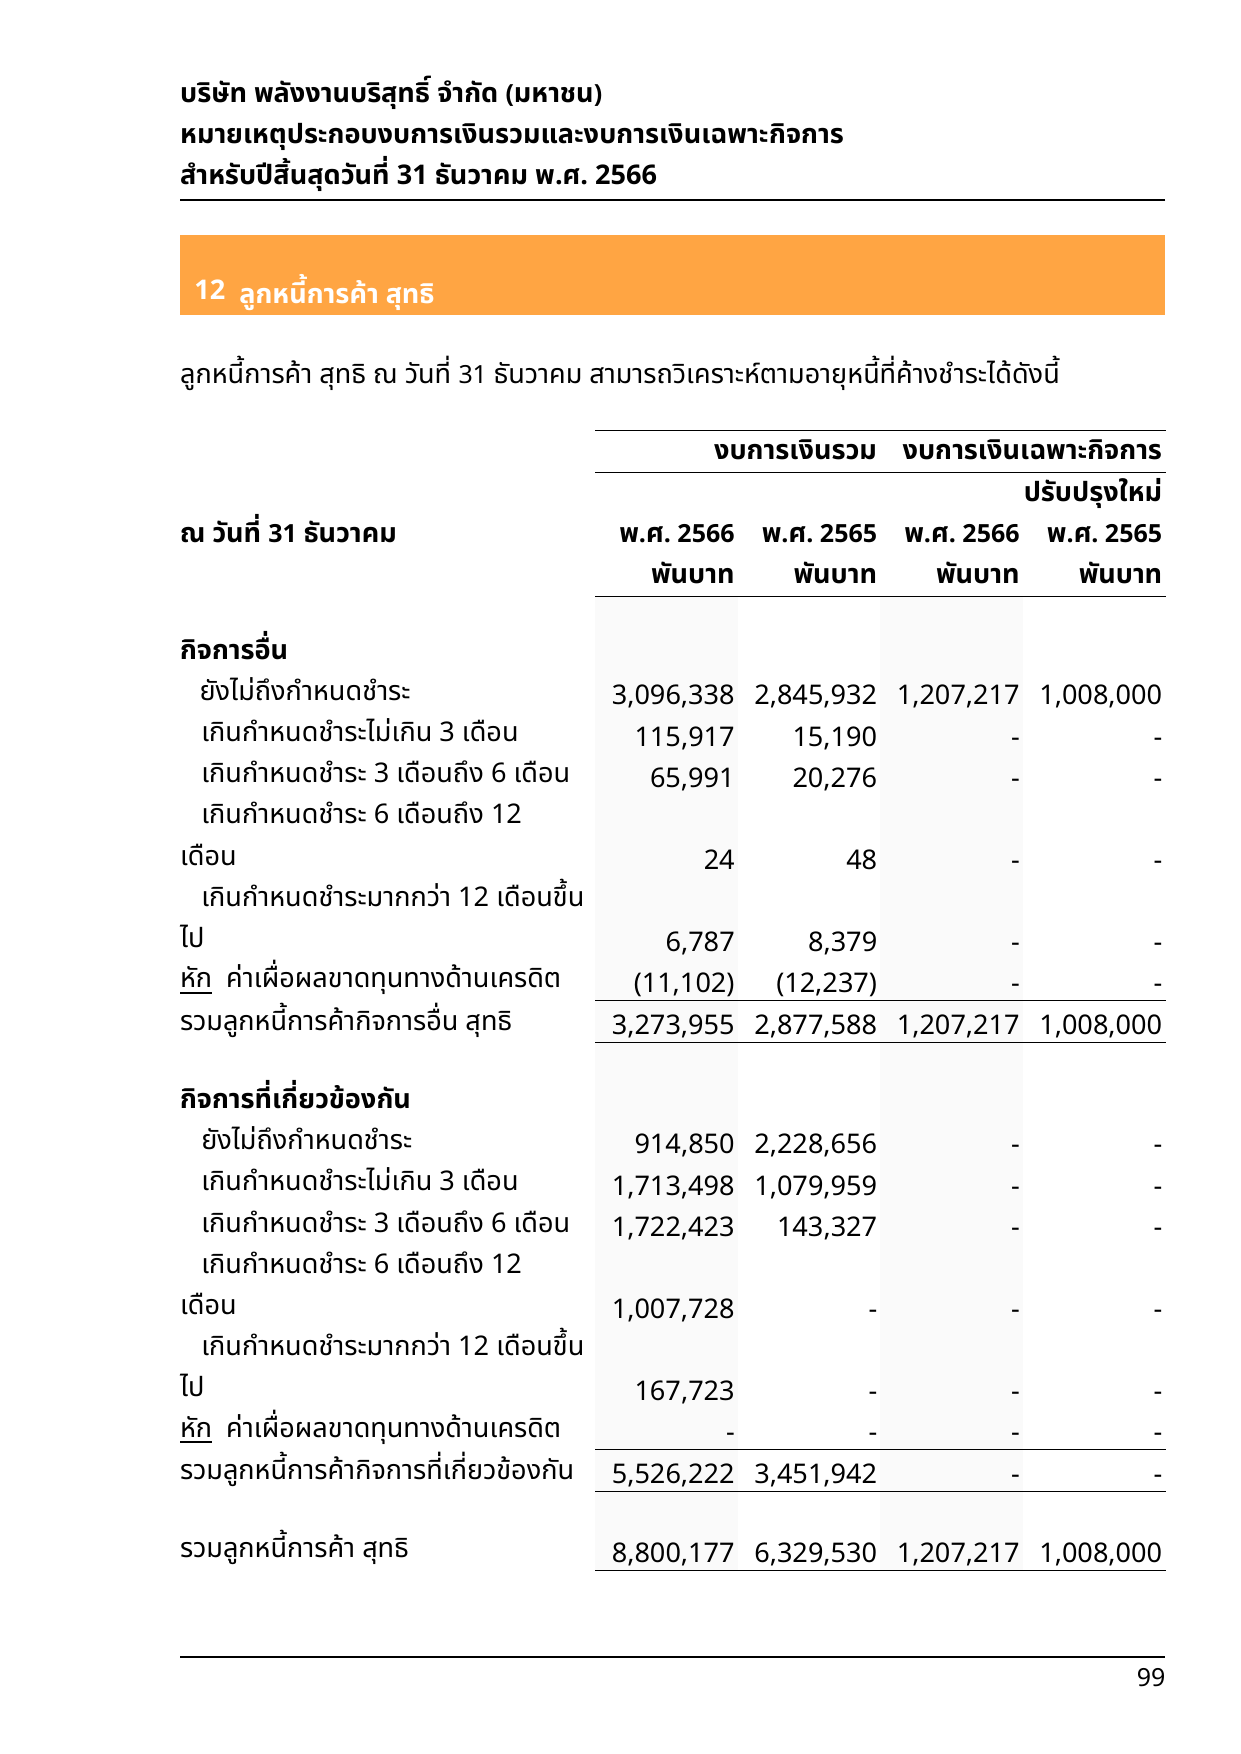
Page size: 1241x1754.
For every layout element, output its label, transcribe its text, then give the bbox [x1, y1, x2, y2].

text ลูกหนี้การค้า สุทธิ ณ วันที่ 31 ธันวาคม สามารถวิเคราะห์ตามอายุหนี้ที่ค้างชำระได้ดังนี้ [180, 355, 1165, 396]
text 12 ลูกหนี้การค้า สุทธิ [180, 235, 1165, 315]
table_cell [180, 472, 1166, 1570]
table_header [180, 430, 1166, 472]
